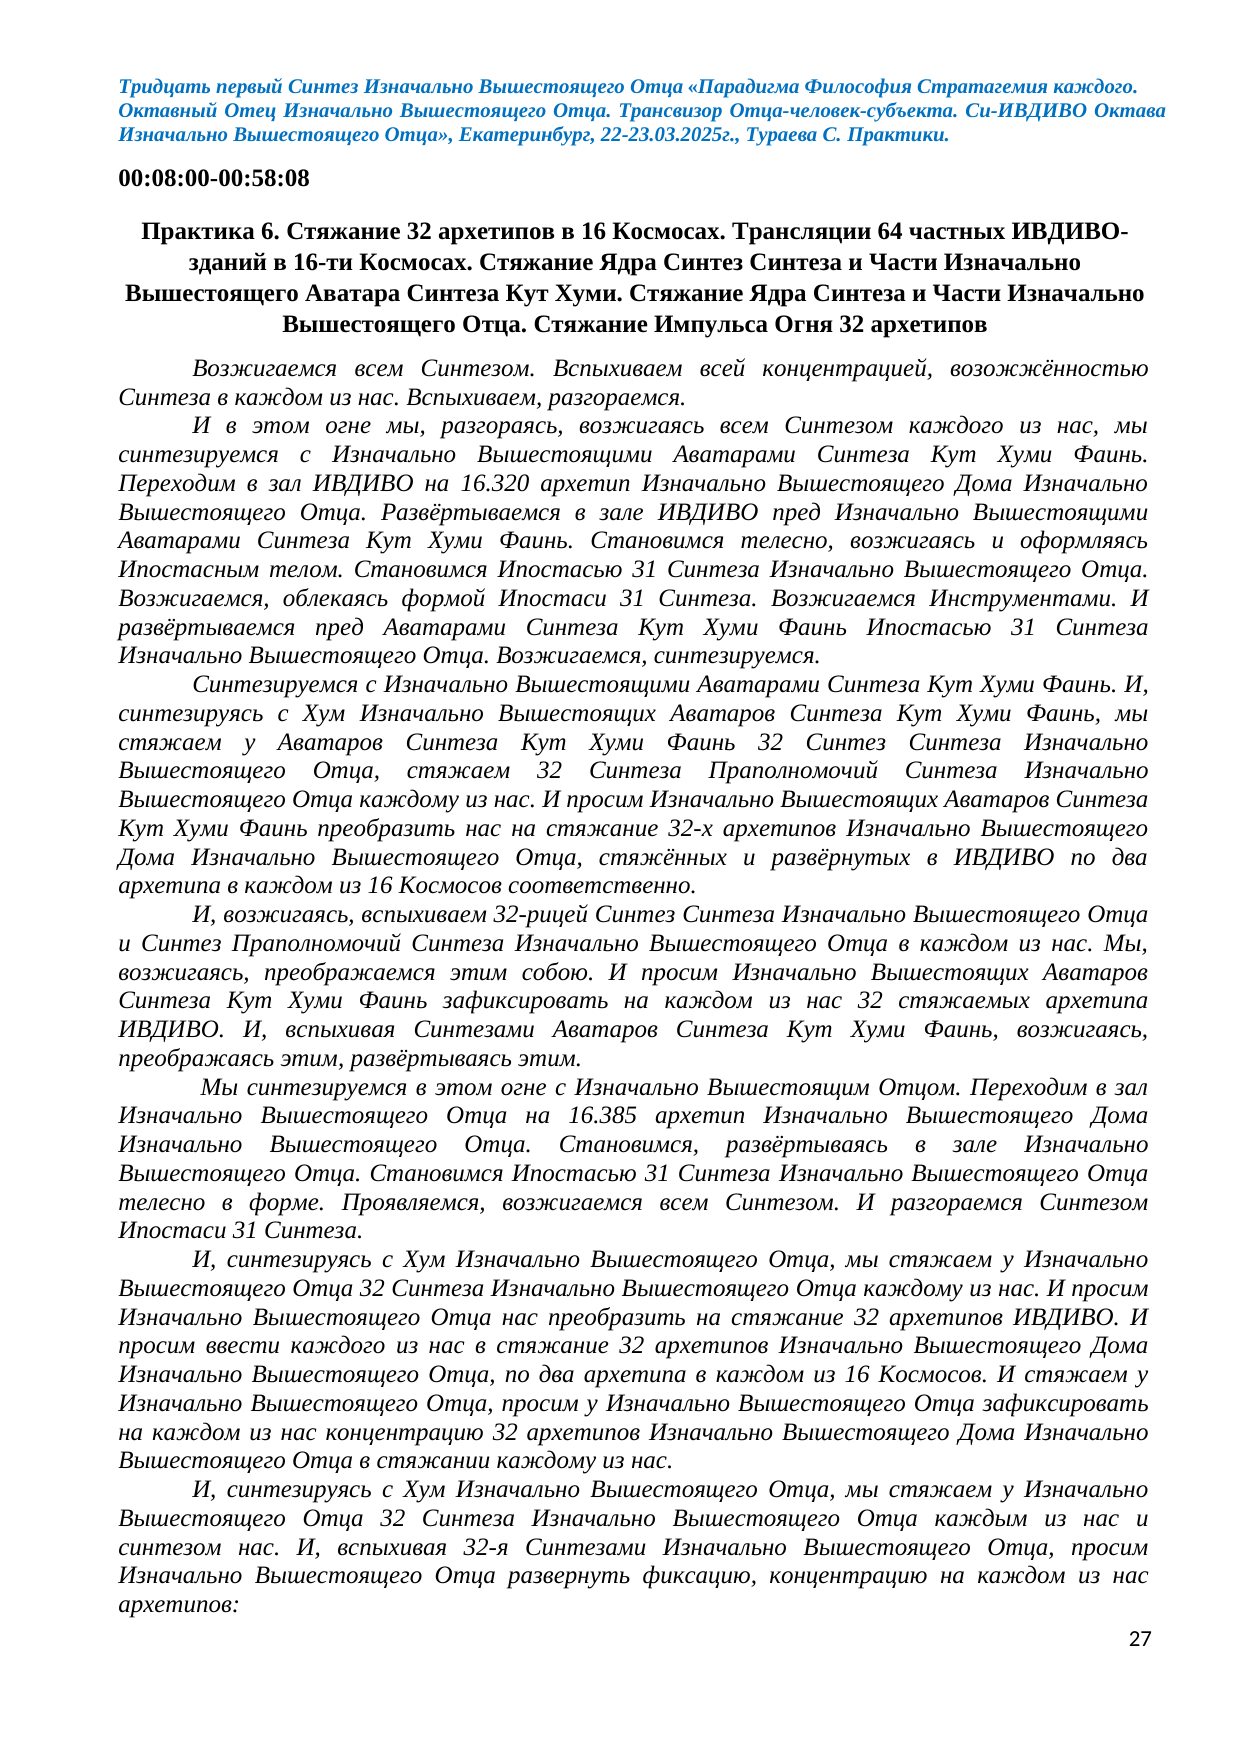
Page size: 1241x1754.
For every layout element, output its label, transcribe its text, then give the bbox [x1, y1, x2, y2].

text И, возжигаясь, вспыхиваем 32-рицей Синтез Синтеза Изначально Вышестоящего Отца и Синтез Праполномочий Синтеза Изначально Вышестоящего Отца в каждом из нас. Мы, возжигаясь, преображаемся этим собою. И просим Изначально Вышестоящих Аватаров Синтеза Кут Хуми Фаинь зафиксировать на каждом из нас 32 стяжаемых архетипа ИВДИВО. И, вспыхивая Синтезами Аватаров Синтеза Кут Хуми Фаинь, возжигаясь, преображаясь этим, развёртываясь этим. [118, 899, 1152, 1072]
text И, синтезируясь с Хум Изначально Вышестоящего Отца, мы стяжаем у Изначально Вышестоящего Отца 32 Синтеза Изначально Вышестоящего Отца каждым из нас и синтезом нас. И, вспыхивая 32-я Синтезами Изначально Вышестоящего Отца, просим Изначально Вышестоящего Отца развернуть фиксацию, концентрацию на каждом из нас архетипов: [118, 1474, 1152, 1618]
text И в этом огне мы, разгораясь, возжигаясь всем Синтезом каждого из нас, мы синтезируемся с Изначально Вышестоящими Аватарами Синтеза Кут Хуми Фаинь. Переходим в зал ИВДИВО на 16.320 архетип Изначально Вышестоящего Дома Изначально Вышестоящего Отца. Развёртываемся в зале ИВДИВО пред Изначально Вышестоящими Аватарами Синтеза Кут Хуми Фаинь. Становимся телесно, возжигаясь и оформляясь Ипостасным телом. Становимся Ипостасью 31 Синтеза Изначально Вышестоящего Отца. Возжигаемся, облекаясь формой Ипостаси 31 Синтеза. Возжигаемся Инструментами. И развёртываемся пред Аватарами Синтеза Кут Хуми Фаинь Ипостасью 31 Синтеза Изначально Вышестоящего Отца. Возжигаемся, синтезируемся. [118, 411, 1152, 669]
subtitle Практика 6. Стяжание 32 архетипов в 16 Космосах. Трансляции 64 частных ИВДИВО-зданий в 16-ти Космосах. Стяжание Ядра Синтез Синтеза и Части Изначально Вышестоящего Аватара Синтеза Кут Хуми. Стяжание Ядра Синтеза и Части Изначально Вышестоящего Отца. Стяжание Импульса Огня 32 архетипов [118, 216, 1152, 338]
text И, синтезируясь с Хум Изначально Вышестоящего Отца, мы стяжаем у Изначально Вышестоящего Отца 32 Синтеза Изначально Вышестоящего Отца каждому из нас. И просим Изначально Вышестоящего Отца нас преобразить на стяжание 32 архетипов ИВДИВО. И просим ввести каждого из нас в стяжание 32 архетипов Изначально Вышестоящего Дома Изначально Вышестоящего Отца, по два архетипа в каждом из 16 Космосов. И стяжаем у Изначально Вышестоящего Отца, просим у Изначально Вышестоящего Отца зафиксировать на каждом из нас концентрацию 32 архетипов Изначально Вышестоящего Дома Изначально Вышестоящего Отца в стяжании каждому из нас. [118, 1244, 1152, 1474]
text Мы синтезируемся в этом огне с Изначально Вышестоящим Отцом. Переходим в зал Изначально Вышестоящего Отца на 16.385 архетип Изначально Вышестоящего Дома Изначально Вышестоящего Отца. Становимся, развёртываясь в зале Изначально Вышестоящего Отца. Становимся Ипостасью 31 Синтеза Изначально Вышестоящего Отца телесно в форме. Проявляемся, возжигаемся всем Синтезом. И разгораемся Синтезом Ипостаси 31 Синтеза. [118, 1072, 1152, 1244]
text 00:08:00-00:58:08 [118, 163, 1152, 191]
text Возжигаемся всем Синтезом. Вспыхиваем всей концентрацией, возожжённостью Синтеза в каждом из нас. Вспыхиваем, разгораемся. [118, 353, 1152, 411]
text Синтезируемся с Изначально Вышестоящими Аватарами Синтеза Кут Хуми Фаинь. И, синтезируясь с Хум Изначально Вышестоящих Аватаров Синтеза Кут Хуми Фаинь, мы стяжаем у Аватаров Синтеза Кут Хуми Фаинь 32 Синтез Синтеза Изначально Вышестоящего Отца, стяжаем 32 Синтеза Праполномочий Синтеза Изначально Вышестоящего Отца каждому из нас. И просим Изначально Вышестоящих Аватаров Синтеза Кут Хуми Фаинь преобразить нас на стяжание 32-х архетипов Изначально Вышестоящего Дома Изначально Вышестоящего Отца, стяжённых и развёрнутых в ИВДИВО по два архетипа в каждом из 16 Космосов соответственно. [118, 669, 1152, 899]
